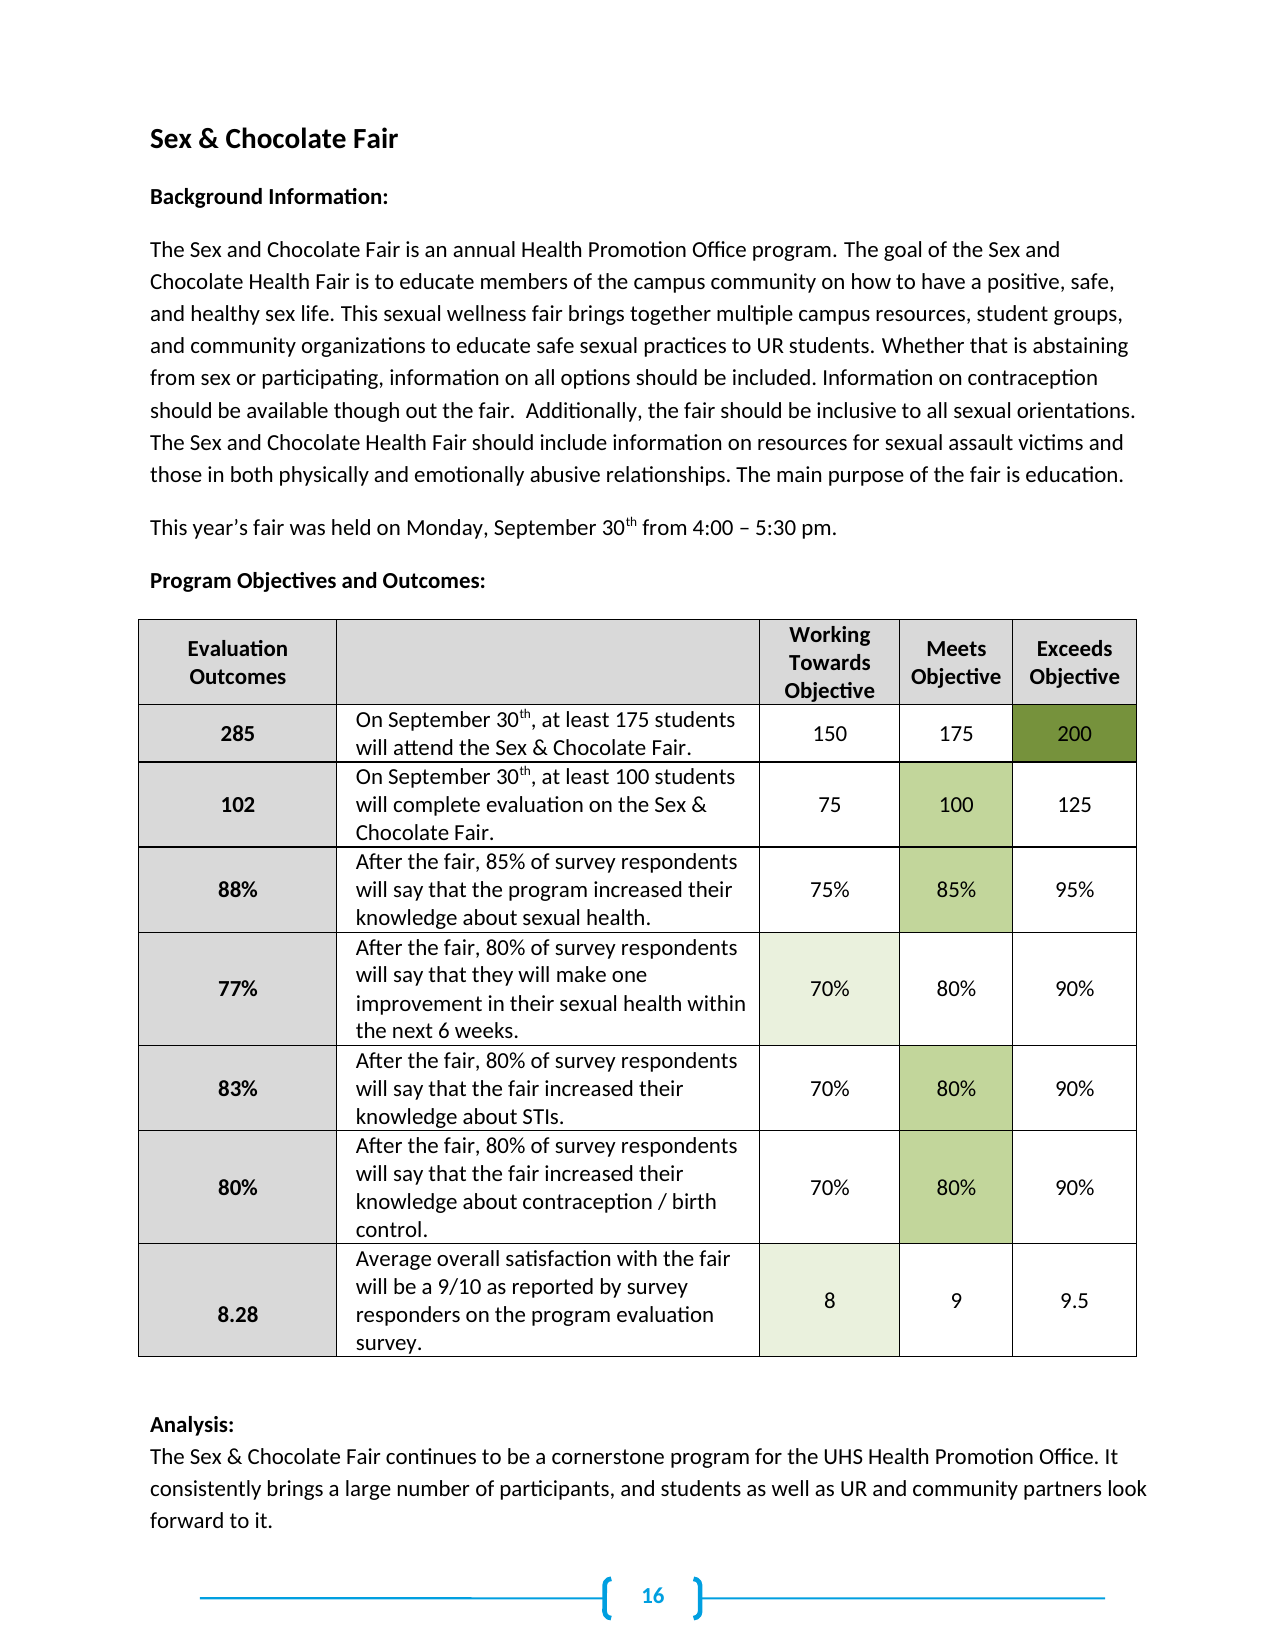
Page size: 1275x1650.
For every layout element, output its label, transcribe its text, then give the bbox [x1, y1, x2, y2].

text Analysis: The Sex & Chocolate Fair continues to be a cornerstone program for the UHS Health Promotion Office. It consistently brings a large number of participants, and students as well as UR and community partners look forward to it. [150, 1410, 1155, 1535]
table_header [337, 620, 759, 704]
text Program Objectives and Outcomes: [150, 566, 1155, 594]
table_cell 88% [139, 848, 336, 932]
text Sex & Chocolate Fair [150, 120, 1155, 156]
text This year’s fair was held on Monday, September 30th from 4:00 – 5:30 pm. [150, 513, 1155, 541]
table_cell 175 [900, 705, 1012, 761]
table_cell 90% [1013, 1131, 1136, 1243]
table_cell 90% [1013, 933, 1136, 1045]
table_cell 80% [900, 1131, 1012, 1243]
table_cell 77% [139, 933, 336, 1045]
table_header Evaluation Outcomes [139, 620, 336, 704]
table_cell 83% [139, 1046, 336, 1130]
table_cell After the fair, 80% of survey respondents will say that they will make one improvement in their sexual health within the next 6 weeks. [337, 933, 759, 1045]
table_cell On September 30th, at least 175 students will attend the Sex & Chocolate Fair. [337, 705, 759, 761]
table_cell 75% [760, 848, 899, 932]
table_cell 70% [760, 1046, 899, 1130]
table_cell 8 [760, 1244, 899, 1356]
table_cell 85% [900, 848, 1012, 932]
table_cell 9 [900, 1244, 1012, 1356]
table_cell 125 [1013, 763, 1136, 846]
table_header Working Towards Objective [760, 620, 899, 704]
table_cell 70% [760, 933, 899, 1045]
table_cell 150 [760, 705, 899, 761]
table_cell 80% [900, 933, 1012, 1045]
table_cell 70% [760, 1131, 899, 1243]
table_cell 90% [1013, 1046, 1136, 1130]
table_cell Average overall satisfaction with the fair will be a 9/10 as reported by survey responders on the program evaluation survey. [337, 1244, 759, 1356]
table_cell 102 [139, 763, 336, 846]
table_header Meets Objective [900, 620, 1012, 704]
table_cell After the fair, 80% of survey respondents will say that the fair increased their knowledge about STIs. [337, 1046, 759, 1130]
table_cell On September 30th, at least 100 students will complete evaluation on the Sex & Chocolate Fair. [337, 763, 759, 846]
table_cell After the fair, 80% of survey respondents will say that the fair increased their knowledge about contraception / birth control. [337, 1131, 759, 1243]
table_cell 200 [1013, 705, 1136, 761]
table_cell 80% [900, 1046, 1012, 1130]
table_cell 80% [139, 1131, 336, 1243]
table_header Exceeds Objective [1013, 620, 1136, 704]
table_cell After the fair, 85% of survey respondents will say that the program increased their knowledge about sexual health. [337, 848, 759, 932]
table_cell 100 [900, 763, 1012, 846]
table_cell 8.28 [139, 1244, 336, 1356]
table_cell 95% [1013, 848, 1136, 932]
table_cell 285 [139, 705, 336, 761]
text Background Information: [150, 182, 1155, 210]
table_cell 75 [760, 763, 899, 846]
table_cell 9.5 [1013, 1244, 1136, 1356]
text The Sex and Chocolate Fair is an annual Health Promotion Office program. The goal of the Sex and Chocolate Health Fair is to educate members of the campus community on how to have a positive, safe, and healthy sex life. This sexual wellness fair brings together multiple campus resources, student groups, and community organizations to educate safe sexual practices to UR students. Whether that is abstaining from sex or participating, information on all options should be included. Information on contraception should be available though out the fair. Additionally, the fair should be inclusive to all sexual orientations. The Sex and Chocolate Health Fair should include information on resources for sexual assault victims and those in both physically and emotionally abusive relationships. The main purpose of the fair is education. [150, 235, 1155, 488]
